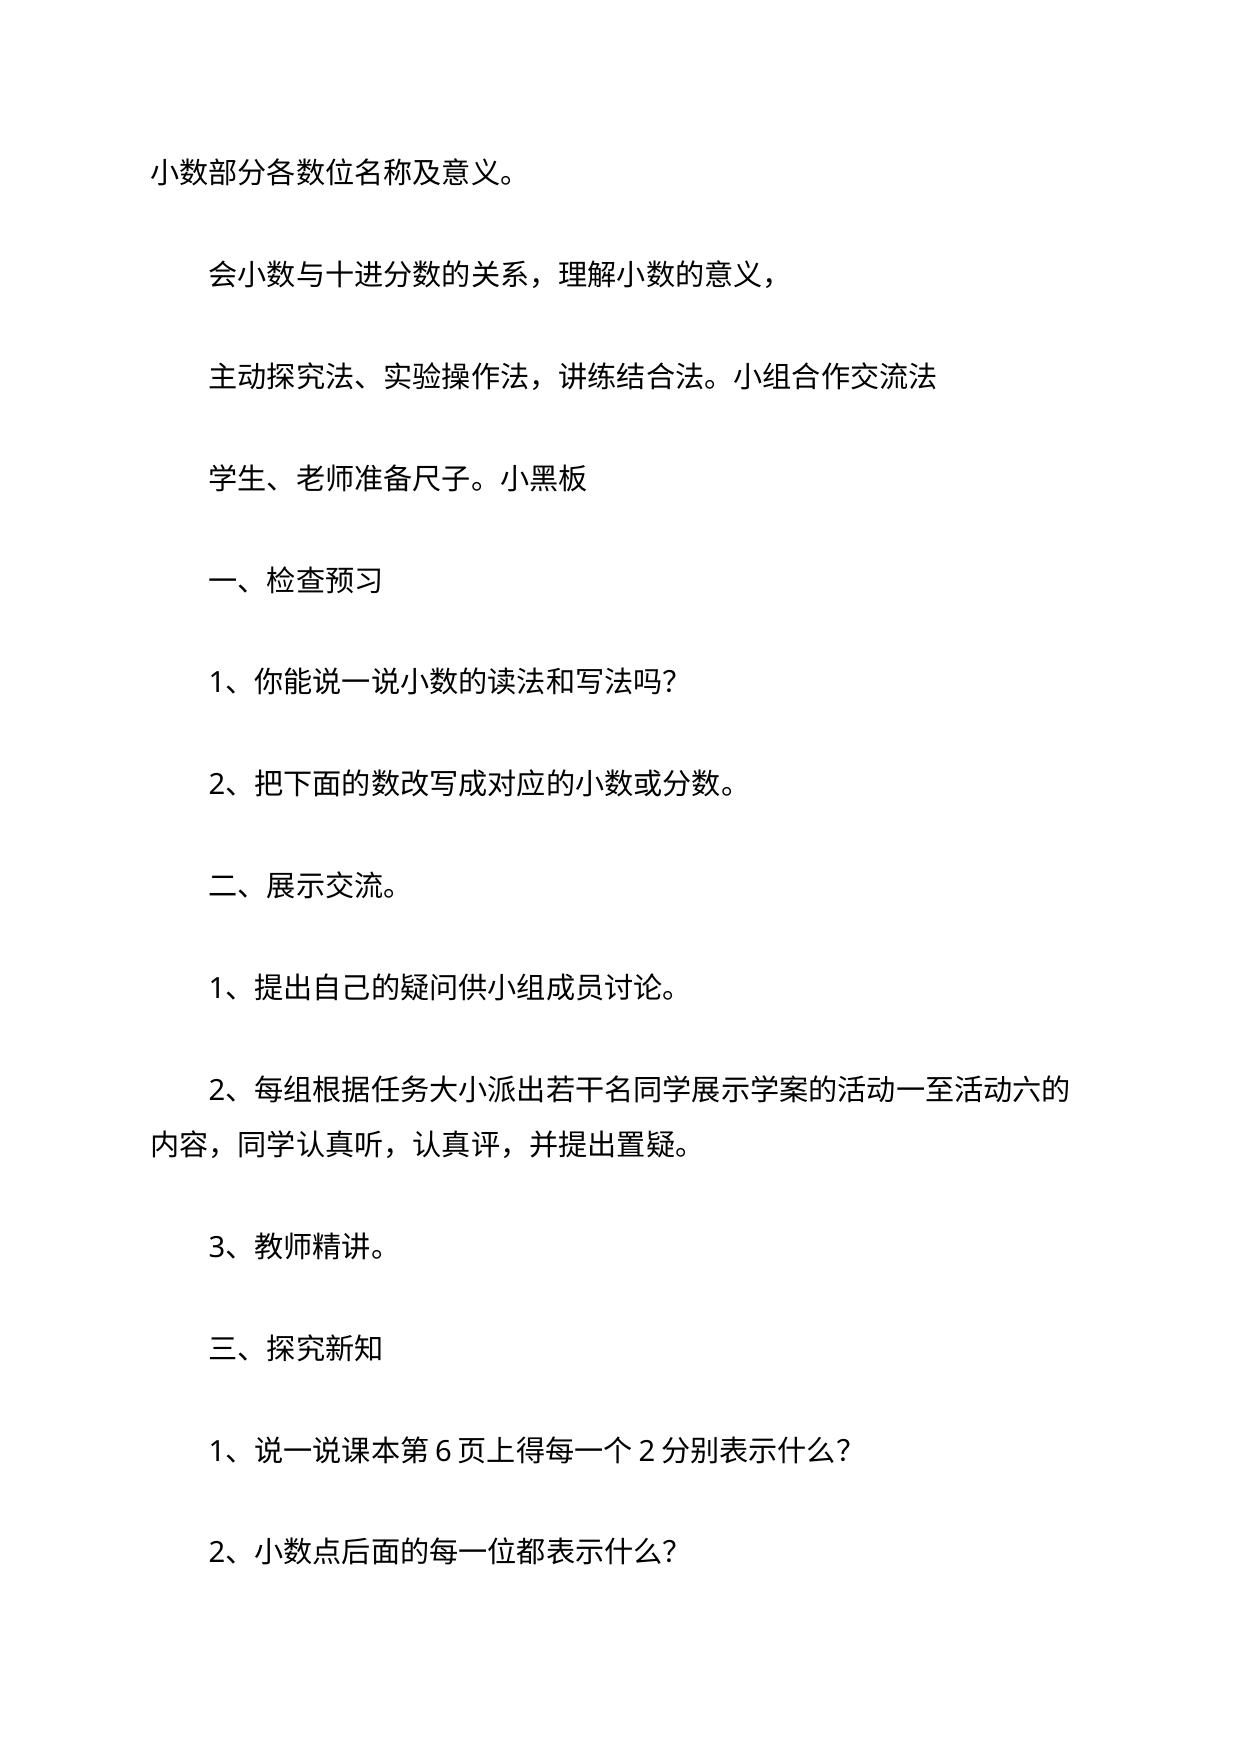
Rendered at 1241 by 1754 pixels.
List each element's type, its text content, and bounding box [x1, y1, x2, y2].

text 2、把下面的数改写成对应的小数或分数。 [150, 761, 1090, 803]
text 3、教师精讲。 [150, 1223, 1090, 1266]
text 2、每组根据任务大小派出若干名同学展示学案的活动一至活动六的内容，同学认真听，认真评，并提出置疑。 [150, 1067, 1090, 1164]
text 学生、老师准备尺子。小黑板 [150, 455, 1090, 498]
text 1、提出自己的疑问供小组成员讨论。 [150, 964, 1090, 1007]
text 三、探究新知 [150, 1325, 1090, 1368]
text 二、展示交流。 [150, 863, 1090, 905]
text 主动探究法、实验操作法，讲练结合法。小组合作交流法 [150, 353, 1090, 396]
text 1、你能说一说小数的读法和写法吗？ [150, 659, 1090, 701]
text 1、说一说课本第6页上得每一个2分别表示什么？ [150, 1427, 1090, 1469]
text 会小数与十进分数的关系，理解小数的意义， [150, 252, 1090, 294]
text 2、小数点后面的每一位都表示什么？ [150, 1529, 1090, 1571]
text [150, 150, 1090, 192]
text 一、检查预习 [150, 557, 1090, 599]
